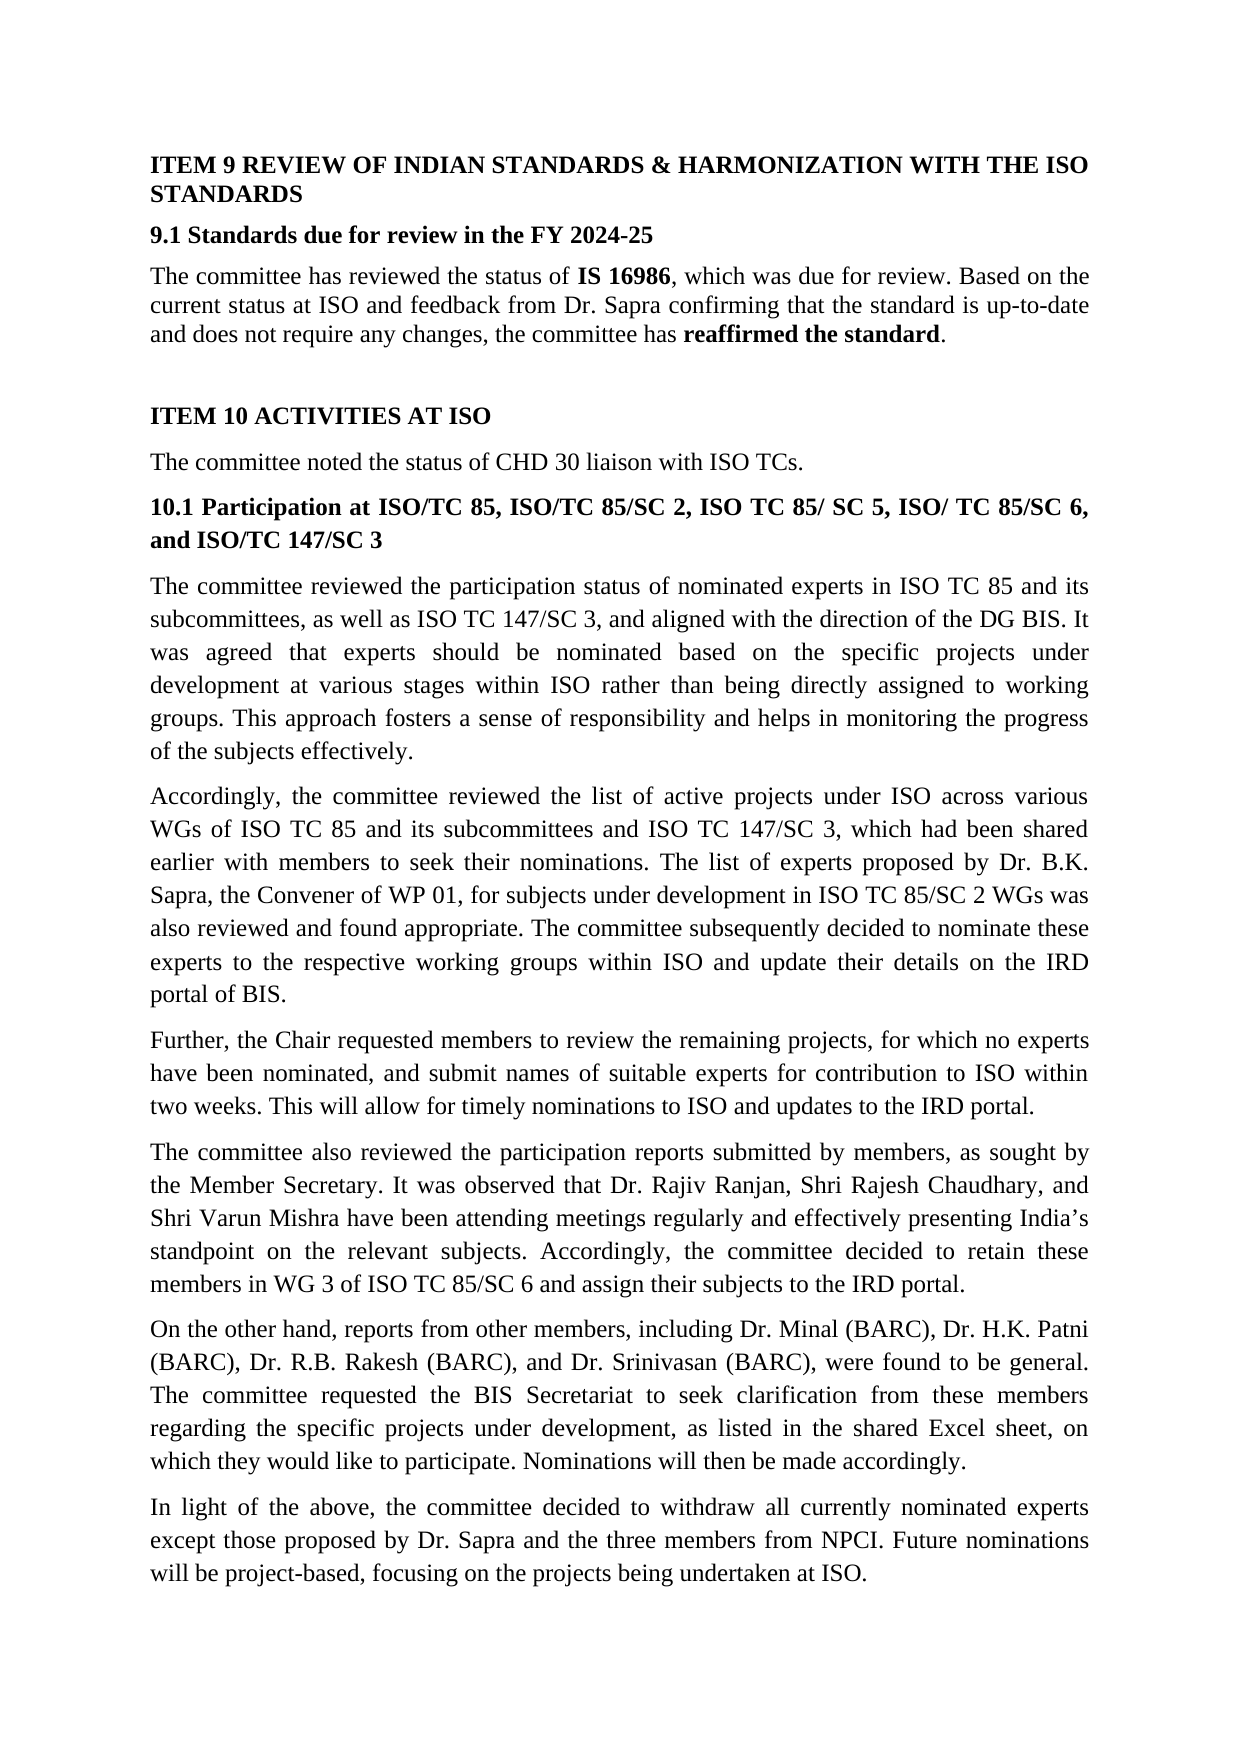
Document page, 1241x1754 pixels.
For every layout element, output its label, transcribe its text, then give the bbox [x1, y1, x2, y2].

text On the other hand, reports from other members, including Dr. Minal (BARC), Dr. H.K. Patni (BARC), Dr. R.B. Rakesh (BARC), and Dr. Srinivasan (BARC), were found to be general. The committee requested the BIS Secretariat to seek clarification from these members regarding the specific projects under development, as listed in the shared Excel sheet, on which they would like to participate. Nominations will then be made accordingly. [150, 1314, 1090, 1475]
text Further, the Chair requested members to review the remaining projects, for which no experts have been nominated, and submit names of suitable experts for contribution to ISO within two weeks. This will allow for timely nominations to ISO and updates to the IRD portal. [150, 1025, 1090, 1120]
text The committee also reviewed the participation reports submitted by members, as sought by the Member Secretary. It was observed that Dr. Rajiv Ranjan, Shri Rajesh Chaudhary, and Shri Varun Mishra have been attending meetings regularly and effectively presenting India’s standpoint on the relevant subjects. Accordingly, the committee decided to retain these members in WG 3 of ISO TC 85/SC 6 and assign their subjects to the IRD portal. [150, 1137, 1090, 1297]
text 10.1 Participation at ISO/TC 85, ISO/TC 85/SC 2, ISO TC 85/ SC 5, ISO/ TC 85/SC 6, and ISO/TC 147/SC 3 [150, 492, 1090, 554]
text ITEM 9 REVIEW OF INDIAN STANDARDS & HARMONIZATION WITH THE ISO STANDARDS [150, 150, 1090, 207]
text In light of the above, the committee decided to withdraw all currently nominated experts except those proposed by Dr. Sapra and the three members from NPCI. Future nominations will be project-based, focusing on the projects being undertaken at ISO. [150, 1492, 1090, 1587]
text The committee has reviewed the status of IS 16986, which was due for review. Based on the current status at ISO and feedback from Dr. Sapra confirming that the standard is up-to-date and does not require any changes, the committee has reaffirmed the standard. [150, 261, 1090, 347]
text Accordingly, the committee reviewed the list of active projects under ISO across various WGs of ISO TC 85 and its subcommittees and ISO TC 147/SC 3, which had been shared earlier with members to seek their nominations. The list of experts proposed by Dr. B.K. Sapra, the Convener of WP 01, for subjects under development in ISO TC 85/SC 2 WGs was also reviewed and found appropriate. The committee subsequently decided to nominate these experts to the respective working groups within ISO and update their details on the IRD portal of BIS. [150, 781, 1090, 1008]
text ITEM 10 ACTIVITIES AT ISO [150, 401, 1090, 430]
text The committee reviewed the participation status of nominated experts in ISO TC 85 and its subcommittees, as well as ISO TC 147/SC 3, and aligned with the direction of the DG BIS. It was agreed that experts should be nominated based on the specific projects under development at various stages within ISO rather than being directly assigned to working groups. This approach fosters a sense of responsibility and helps in monitoring the progress of the subjects effectively. [150, 571, 1090, 765]
text The committee noted the status of CHD 30 liaison with ISO TCs. [150, 447, 1090, 476]
text 9.1 Standards due for review in the FY 2024-25 [150, 220, 1090, 249]
